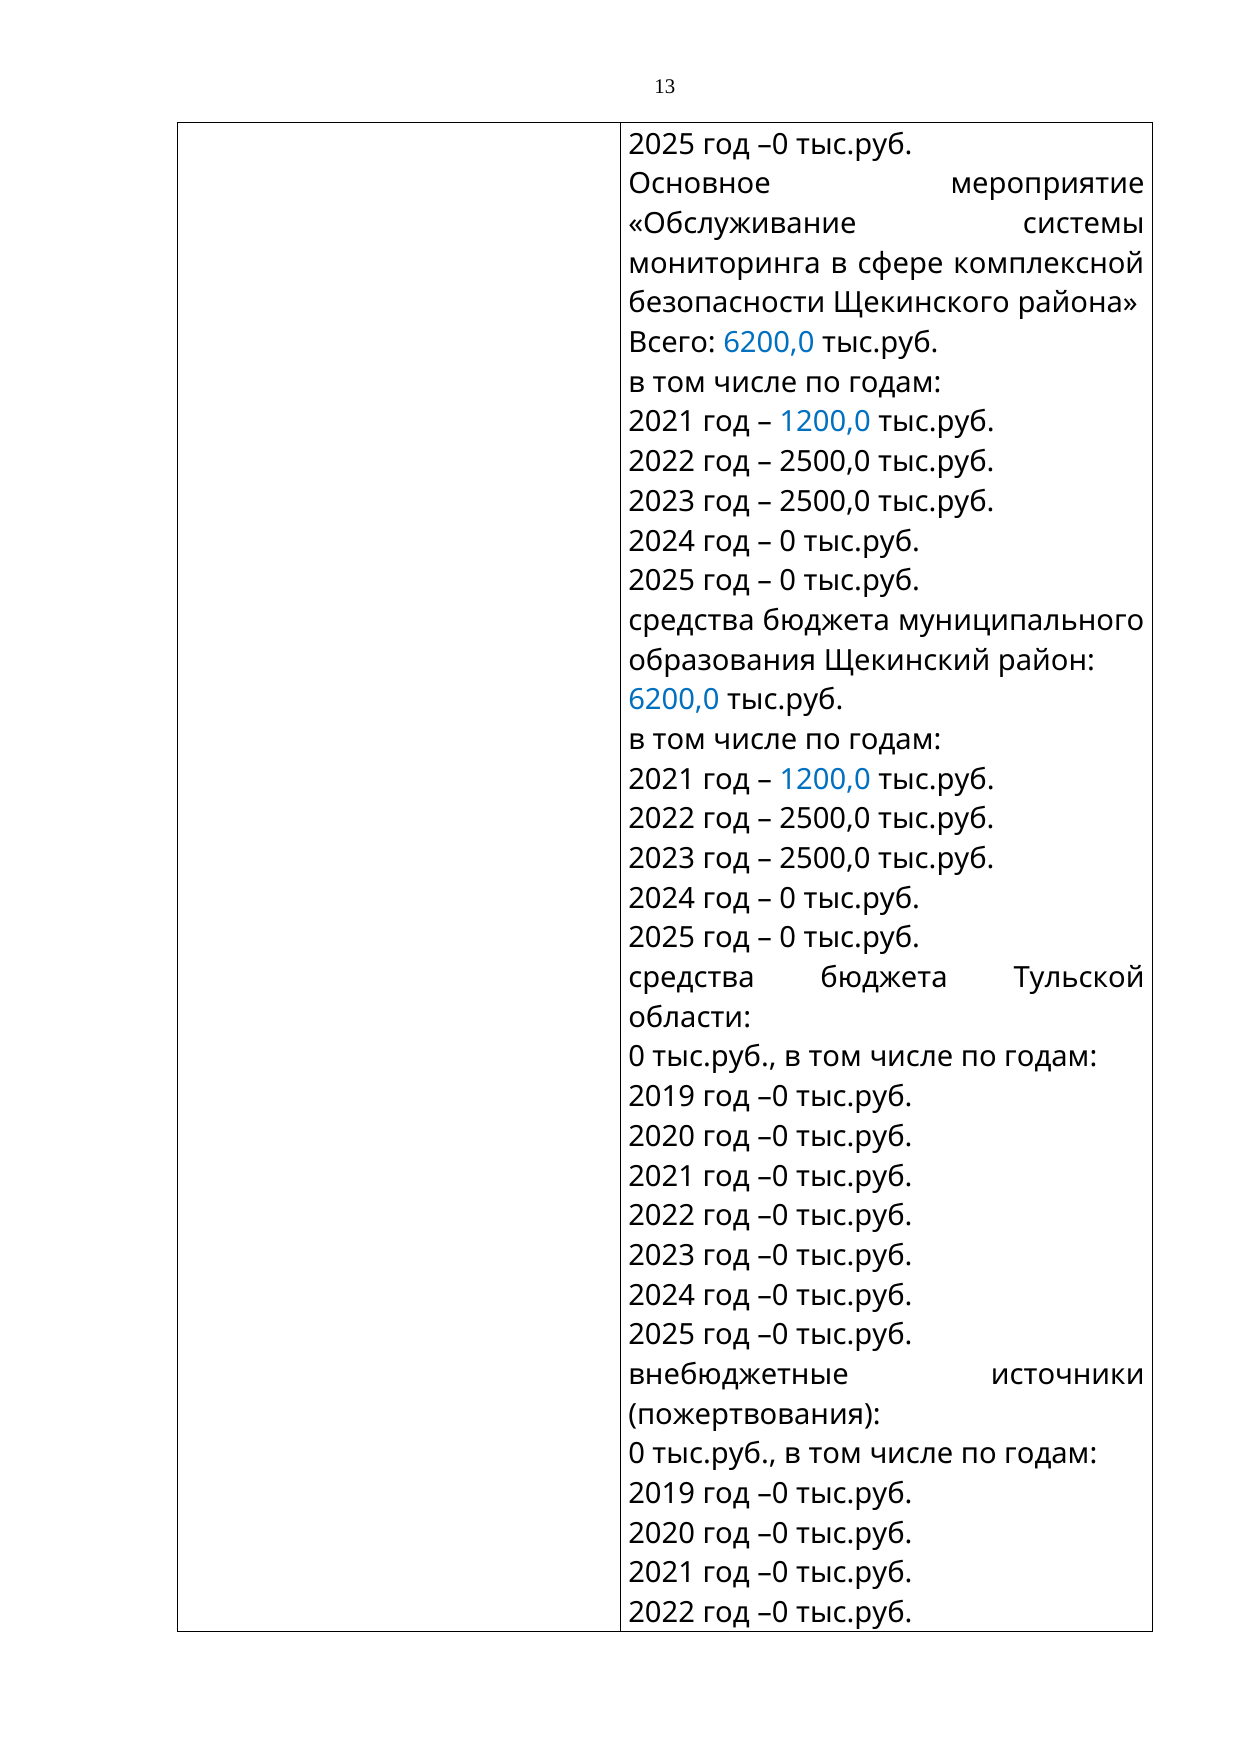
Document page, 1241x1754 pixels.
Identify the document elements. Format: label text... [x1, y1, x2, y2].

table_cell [178, 123, 620, 1631]
